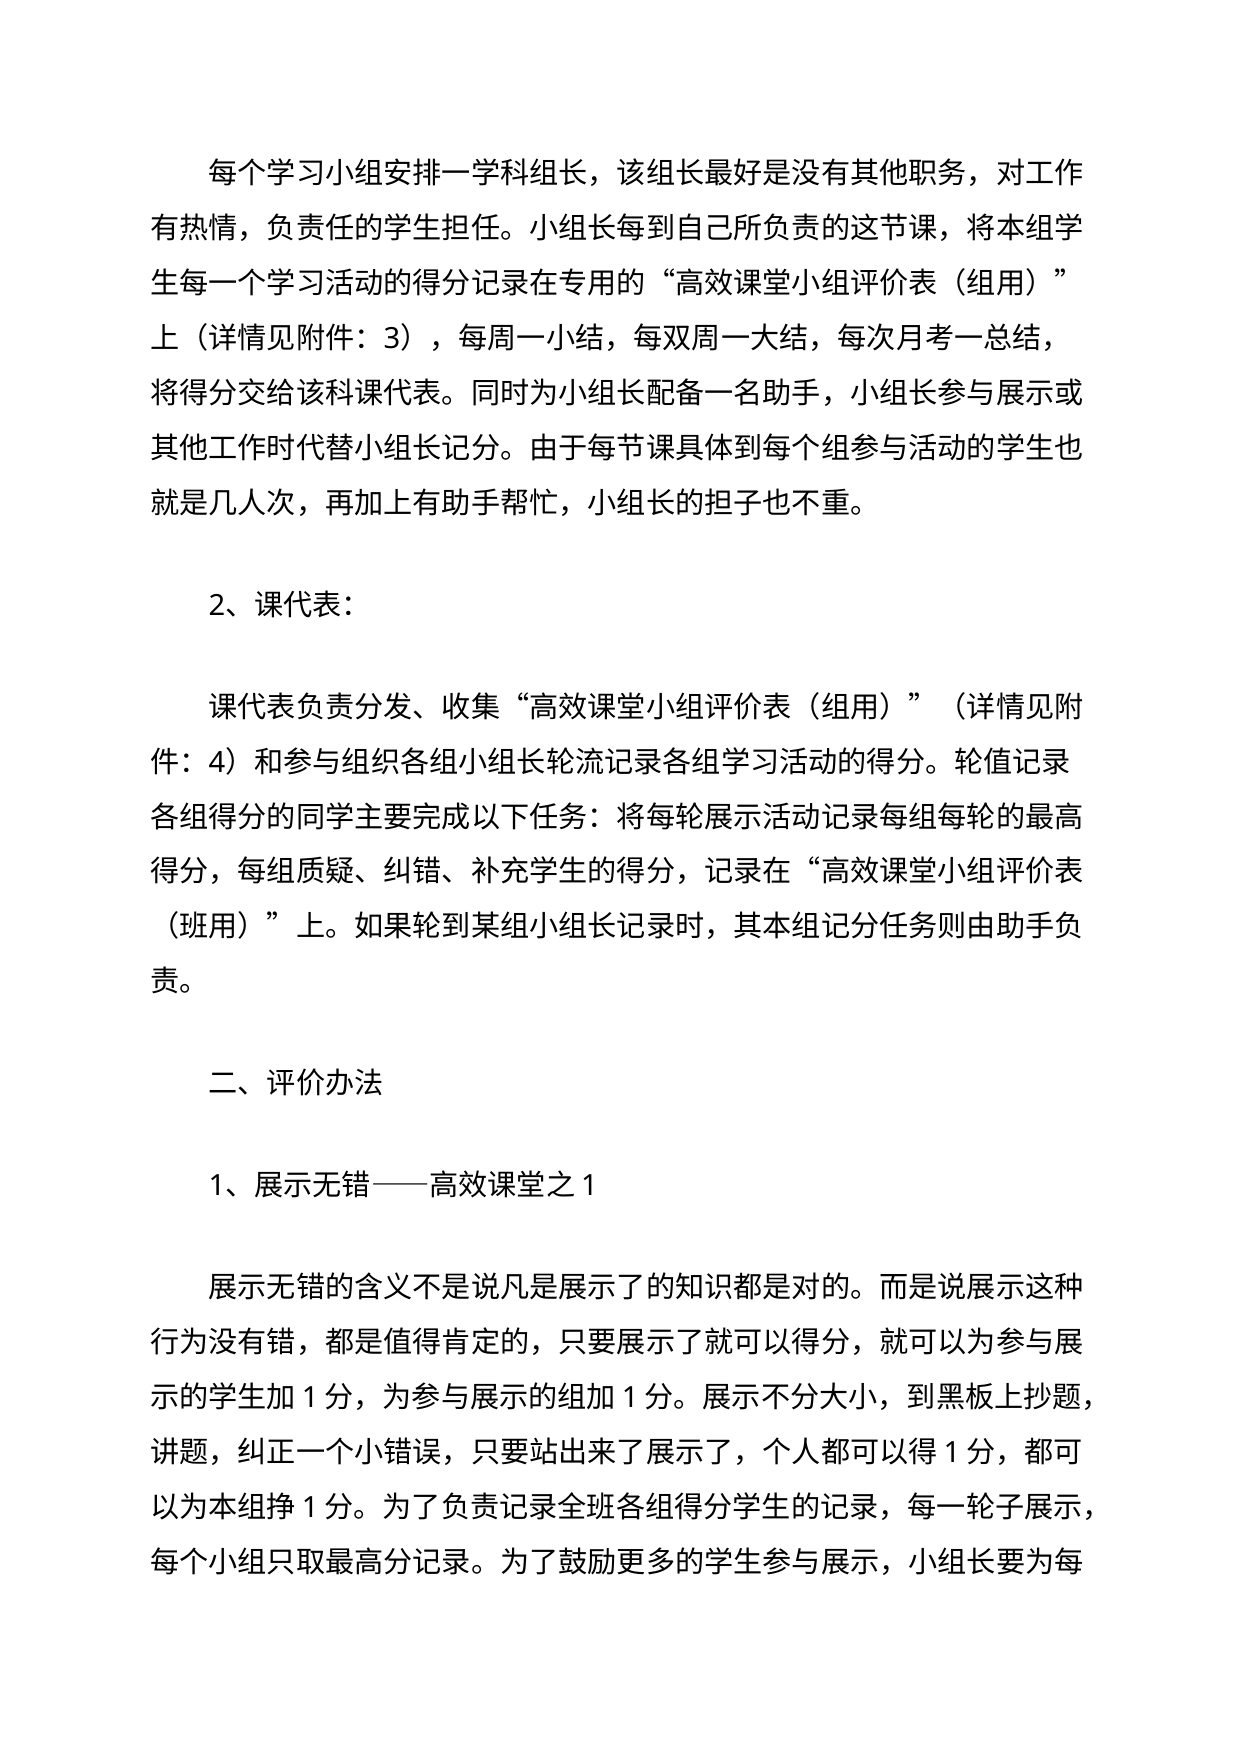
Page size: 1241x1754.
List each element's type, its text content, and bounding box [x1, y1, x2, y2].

text 课代表负责分发、收集“高效课堂小组评价表（组用）”（详情见附件：4）和参与组织各组小组长轮流记录各组学习活动的得分。轮值记录各组得分的同学主要完成以下任务：将每轮展示活动记录每组每轮的最高得分，每组质疑、纠错、补充学生的得分，记录在“高效课堂小组评价表（班用）”上。如果轮到某组小组长记录时，其本组记分任务则由助手负责。 [150, 683, 1090, 1000]
text 每个学习小组安排一学科组长，该组长最好是没有其他职务，对工作有热情，负责任的学生担任。小组长每到自己所负责的这节课，将本组学生每一个学习活动的得分记录在专用的“高效课堂小组评价表（组用）”上（详情见附件：3），每周一小结，每双周一大结，每次月考一总结，将得分交给该科课代表。同时为小组长配备一名助手，小组长参与展示或其他工作时代替小组长记分。由于每节课具体到每个组参与活动的学生也就是几人次，再加上有助手帮忙，小组长的担子也不重。 [150, 150, 1090, 522]
text 2、课代表： [150, 581, 1090, 624]
text 1、展示无错——高效课堂之1 [150, 1161, 1090, 1204]
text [150, 1263, 1090, 1580]
text 二、评价办法 [150, 1059, 1090, 1102]
